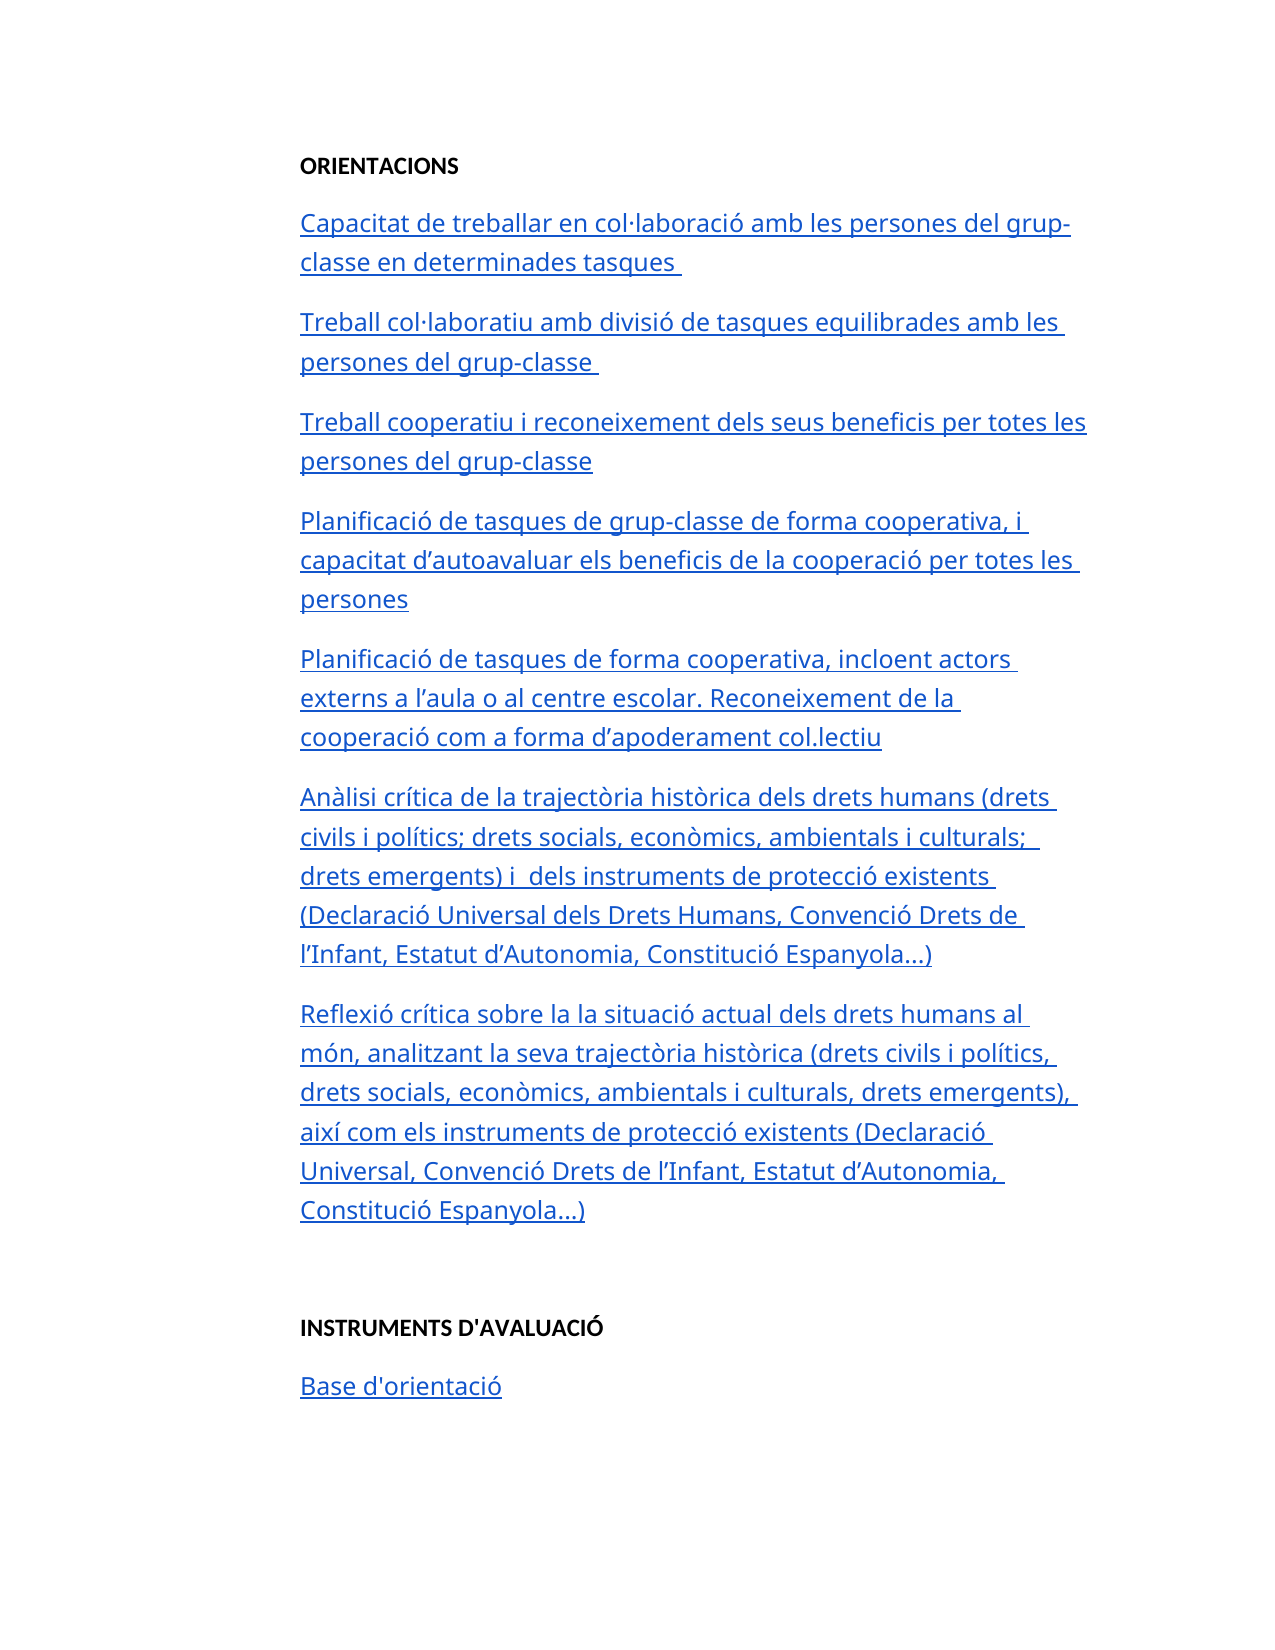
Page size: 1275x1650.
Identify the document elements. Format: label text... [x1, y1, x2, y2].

subtitle INSTRUMENTS D'AVALUACIÓ [300, 1312, 1087, 1343]
subtitle ORIENTACIONS [300, 150, 1087, 181]
text Planificació de tasques de grup-classe de forma cooperativa, i capacitat d’autoavaluar els beneficis de la cooperació per totes les persones [300, 503, 1087, 616]
text Reflexió crítica sobre la la situació actual dels drets humans al món, analitzant la seva trajectòria històrica (drets civils i polítics, drets socials, econòmics, ambientals i culturals, drets emergents), així com els instruments de protecció existents (Declaració Universal, Convenció Drets de l’Infant, Estatut d’Autonomia, Constitució Espanyola...) [300, 997, 1087, 1227]
text Capacitat de treballar en col·laboració amb les persones del grup-classe en determinades tasques [300, 206, 1087, 279]
text Base d'orientació [300, 1368, 1087, 1402]
text Planificació de tasques de forma cooperativa, incloent actors externs a l’aula o al centre escolar. Reconeixement de la cooperació com a forma d’apoderament col.lectiu [300, 642, 1087, 754]
text Anàlisi crítica de la trajectòria històrica dels drets humans (drets civils i polítics; drets socials, econòmics, ambientals i culturals; drets emergents) i dels instruments de protecció existents (Declaració Universal dels Drets Humans, Convenció Drets de l’Infant, Estatut d’Autonomia, Constitució Espanyola...) [300, 780, 1087, 971]
text Treball cooperatiu i reconeixement dels seus beneficis per totes les persones del grup-classe [300, 435, 1087, 477]
text Treball cooperatiu i reconeixement dels seus beneficis per totes les persones del grup-classe [300, 404, 1087, 433]
text Treball col·laboratiu amb divisió de tasques equilibrades amb les persones del grup-classe [300, 305, 1087, 378]
